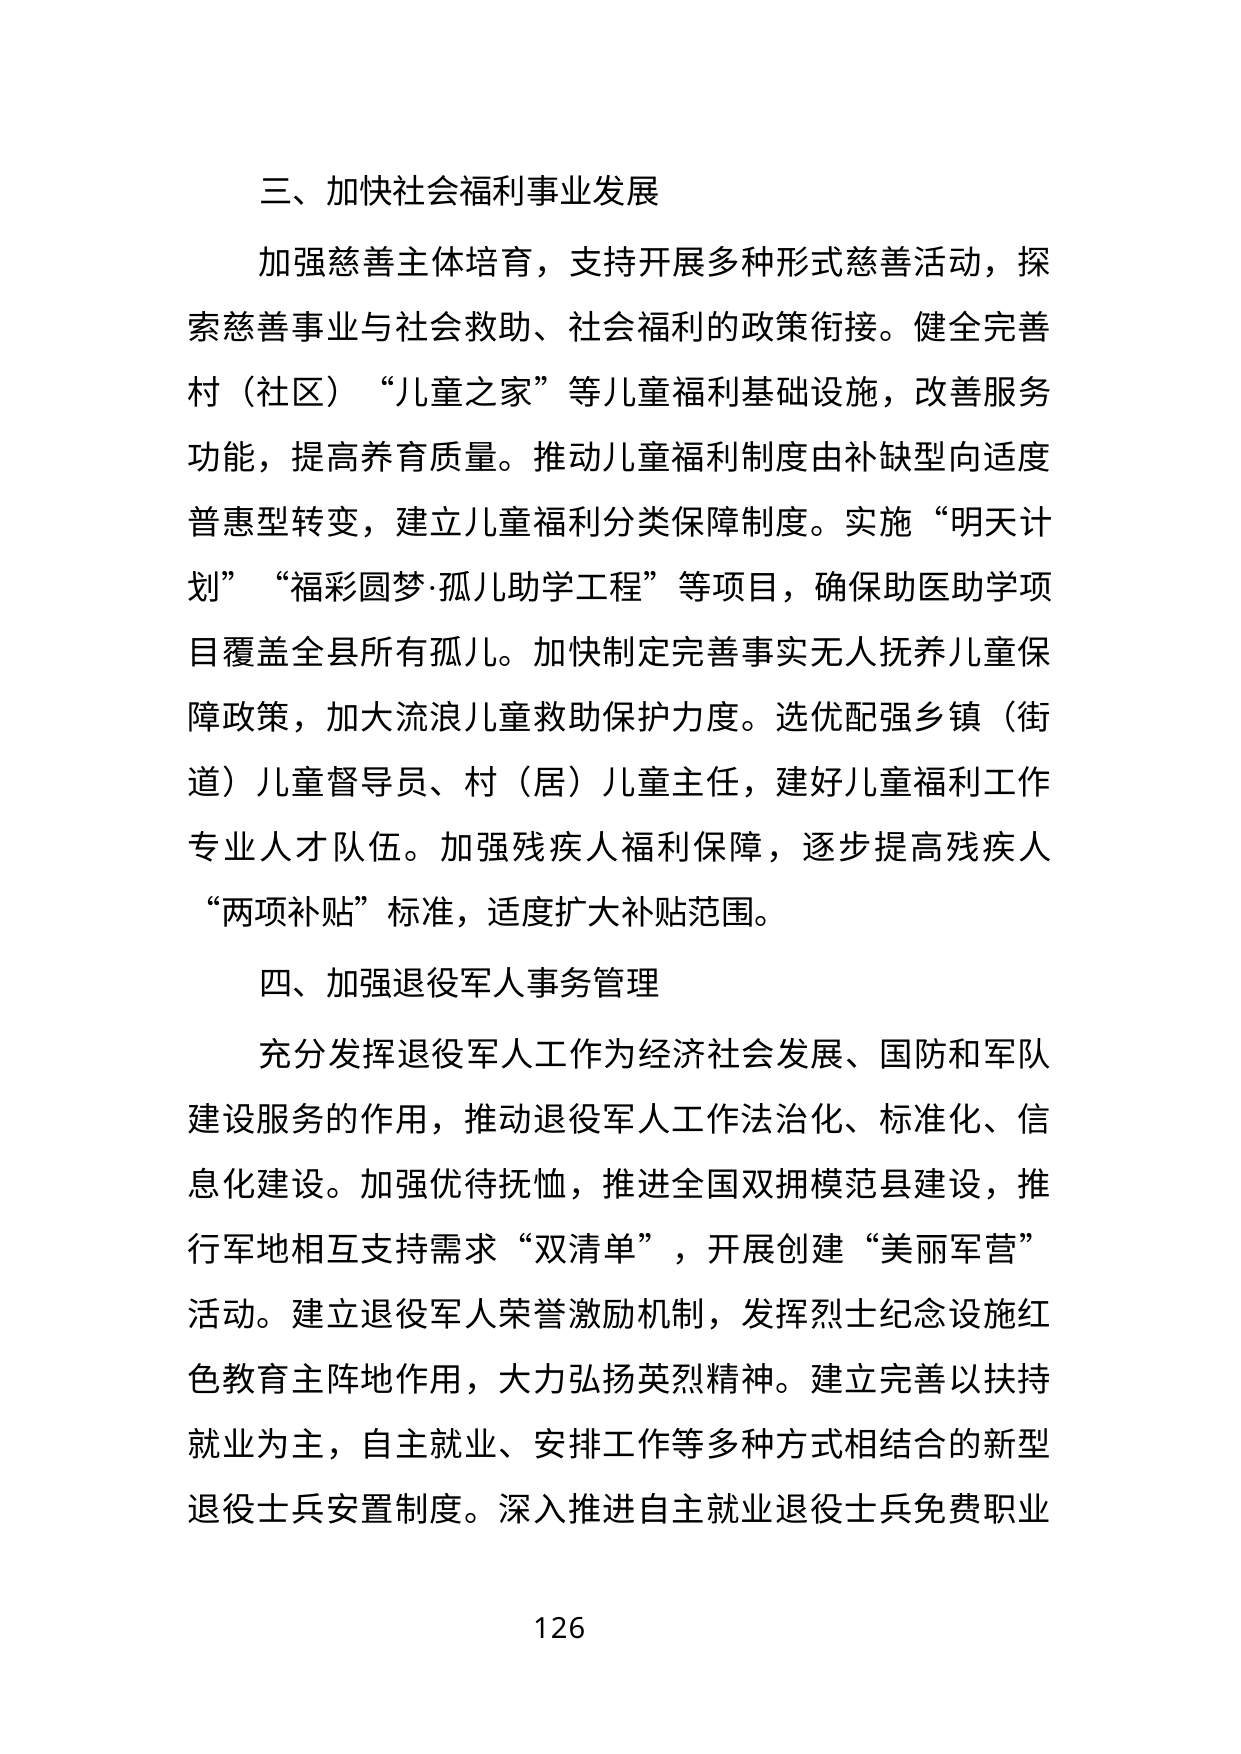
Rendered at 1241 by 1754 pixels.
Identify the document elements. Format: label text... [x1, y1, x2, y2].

text 加强慈善主体培育，支持开展多种形式慈善活动，探索慈善事业与社会救助、社会福利的政策衔接。健全完善村（社区）“儿童之家”等儿童福利基础设施，改善服务功能，提高养育质量。推动儿童福利制度由补缺型向适度普惠型转变，建立儿童福利分类保障制度。实施“明天计划”“福彩圆梦·孤儿助学工程”等项目，确保助医助学项目覆盖全县所有孤儿。加快制定完善事实无人抚养儿童保障政策，加大流浪儿童救助保护力度。选优配强乡镇（街道）儿童督导员、村（居）儿童主任，建好儿童福利工作专业人才队伍。加强残疾人福利保障，逐步提高残疾人“两项补贴”标准，适度扩大补贴范围。 [187, 227, 1053, 942]
text 三、加快社会福利事业发展 [187, 156, 1053, 221]
text 四、加强退役军人事务管理 [187, 949, 1053, 1014]
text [187, 1020, 1053, 1540]
